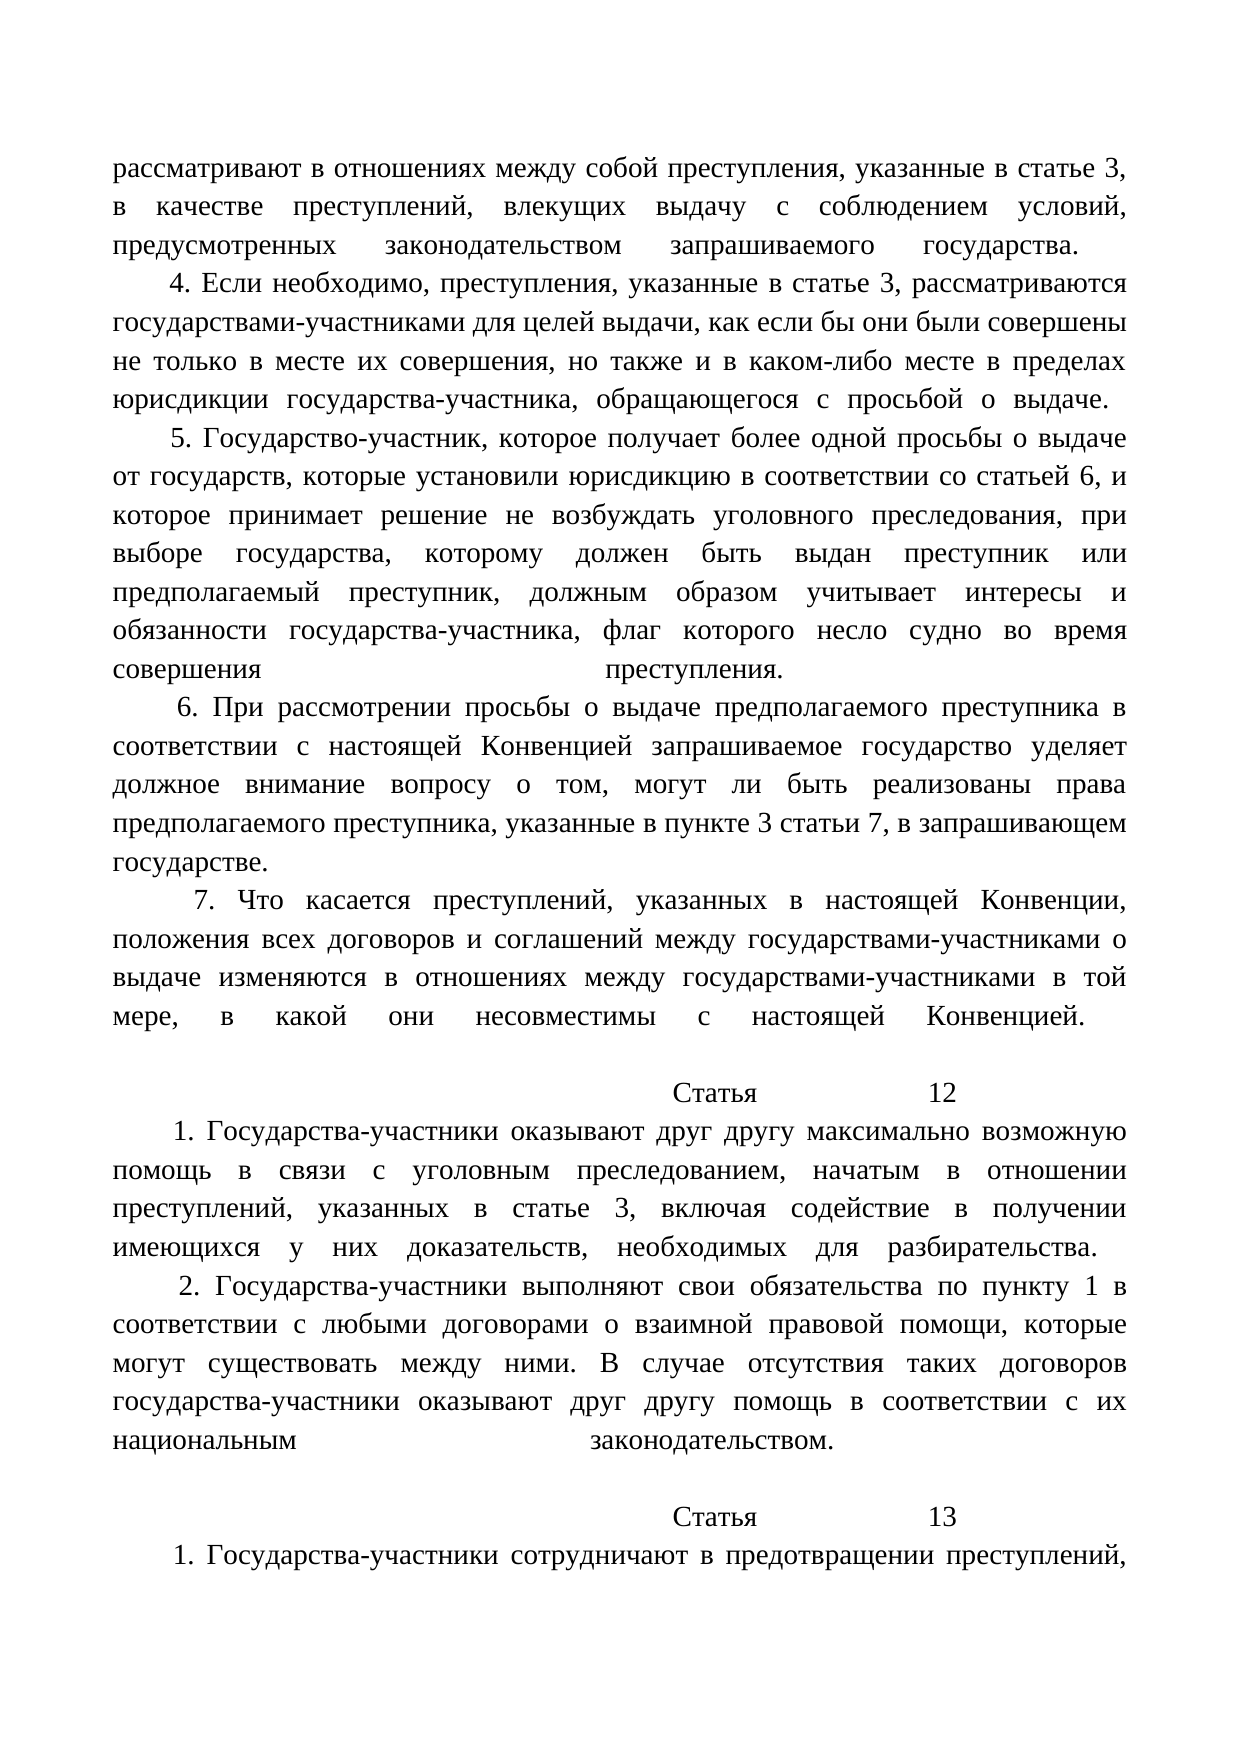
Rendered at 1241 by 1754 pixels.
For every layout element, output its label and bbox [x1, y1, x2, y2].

text [112, 150, 1128, 1571]
